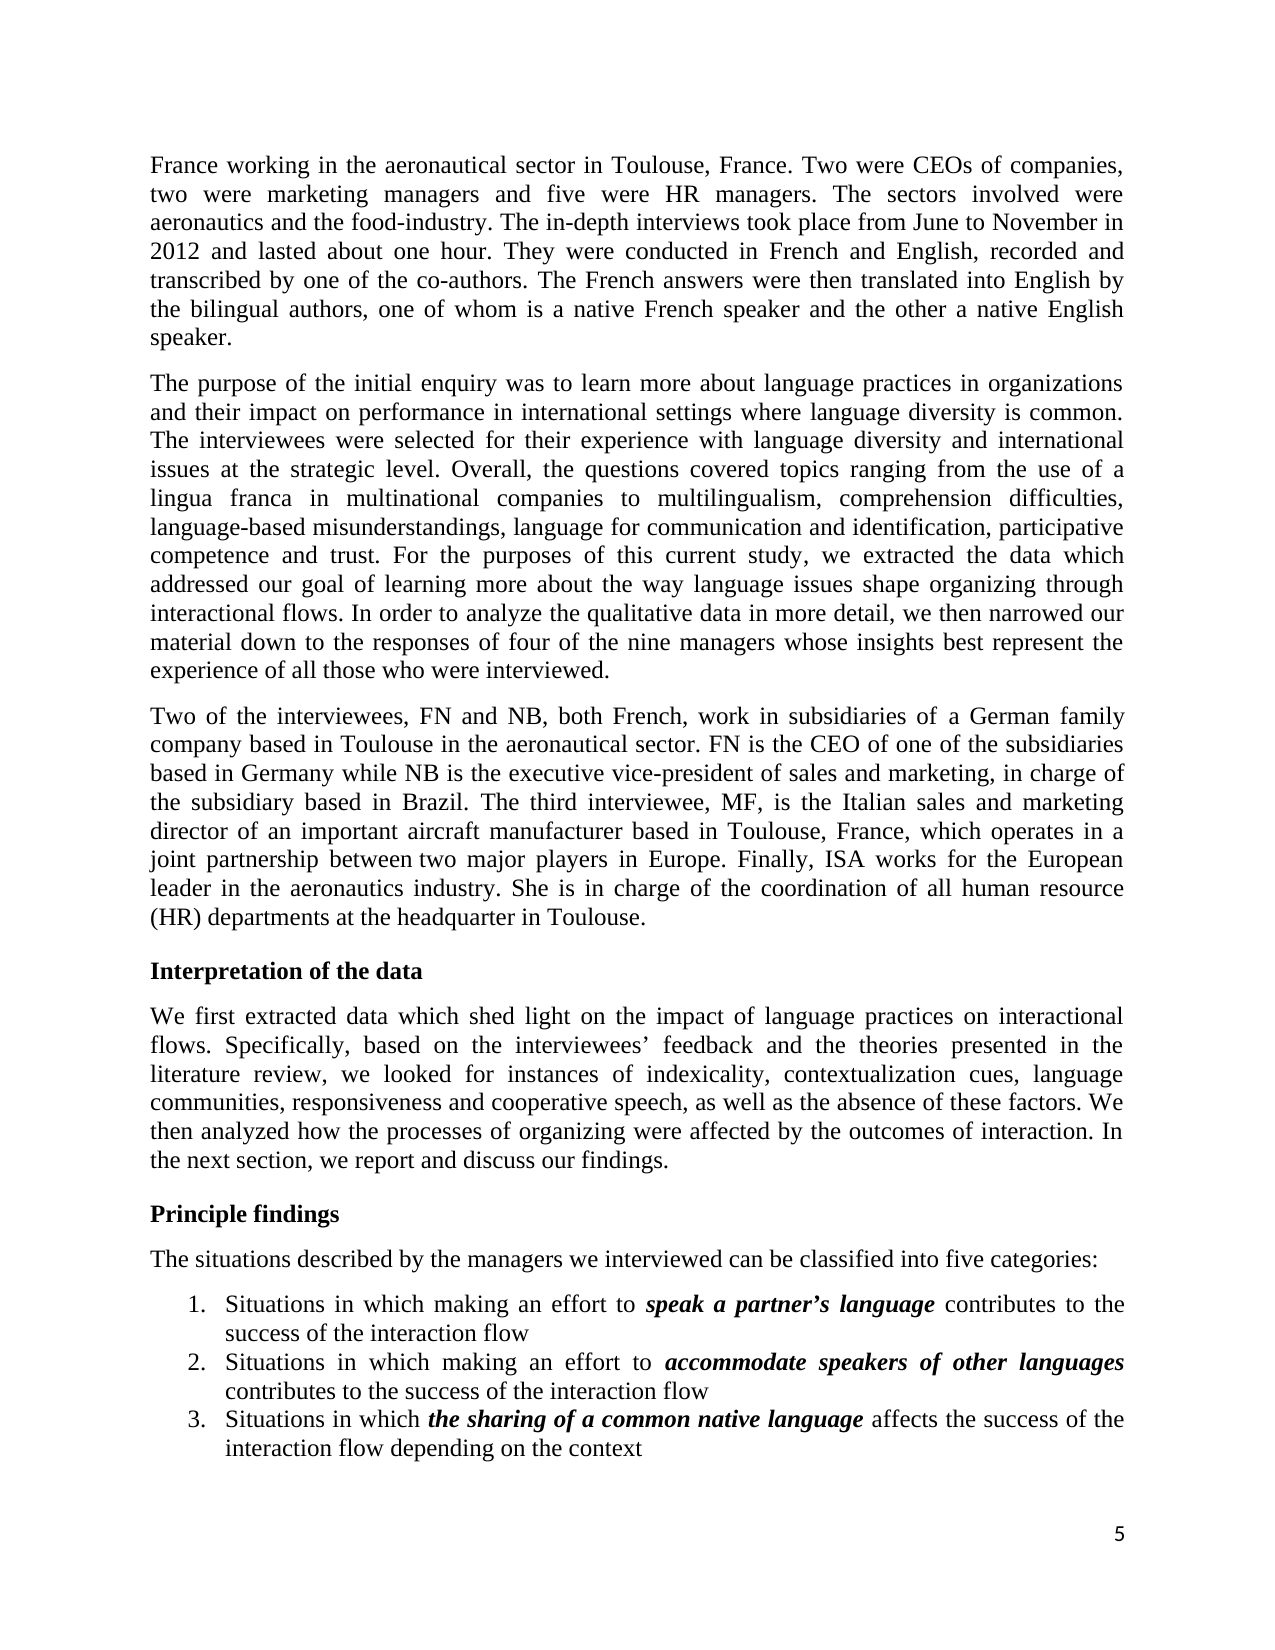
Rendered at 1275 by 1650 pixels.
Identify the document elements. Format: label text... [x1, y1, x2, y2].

list Situations in which the sharing of a common native language affects the success of the interaction flow depending on the context [187, 1404, 1125, 1462]
list Interpretation of the data [150, 956, 1124, 984]
text The situations described by the managers we interviewed can be classified into five categories: [150, 1244, 1125, 1273]
list The purpose of the initial enquiry was to learn more about language practices in organizations and their impact on performance in international settings where language diversity is common. The interviewees were selected for their experience with language diversity and international issues at the strategic level. Overall, the questions covered topics ranging from the use of a lingua franca in multinational companies to multilingualism, comprehension difficulties, language-based misunderstandings, language for communication and identification, participative competence and trust. For the purposes of this current study, we extracted the data which addressed our goal of learning more about the way language issues shape organizing through interactional flows. In order to analyze the qualitative data in more detail, we then narrowed our material down to the responses of four of the nine managers whose insights best represent the experience of all those who were interviewed. [150, 368, 1124, 684]
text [150, 150, 1125, 351]
list We first extracted data which shed light on the impact of language practices on interactional flows. Specifically, based on the interviewees’ feedback and the theories presented in the literature review, we looked for instances of indexicality, contextualization cues, language communities, responsiveness and cooperative speech, as well as the absence of these factors. We then analyzed how the processes of organizing were affected by the outcomes of interaction. In the next section, we report and discuss our findings. [150, 1001, 1124, 1174]
text Principle findings [150, 1199, 1125, 1227]
list Situations in which making an effort to accommodate speakers of other languages contributes to the success of the interaction flow [187, 1347, 1125, 1404]
list Situations in which making an effort to speak a partner’s language contributes to the success of the interaction flow [187, 1289, 1125, 1347]
text Two of the interviewees, FN and NB, both French, work in subsidiaries of a German family company based in Toulouse in the aeronautical sector. FN is the CEO of one of the subsidiaries based in Germany while NB is the executive vice-president of sales and marketing, in charge of the subsidiary based in Brazil. The third interviewee, MF, is the Italian sales and marketing director of an important aircraft manufacturer based in Toulouse, France, which operates in a joint partnership between two major players in Europe. Finally, ISA works for the European leader in the aeronautics industry. She is in charge of the coordination of all human resource (HR) departments at the headquarter in Toulouse. [150, 701, 1125, 931]
